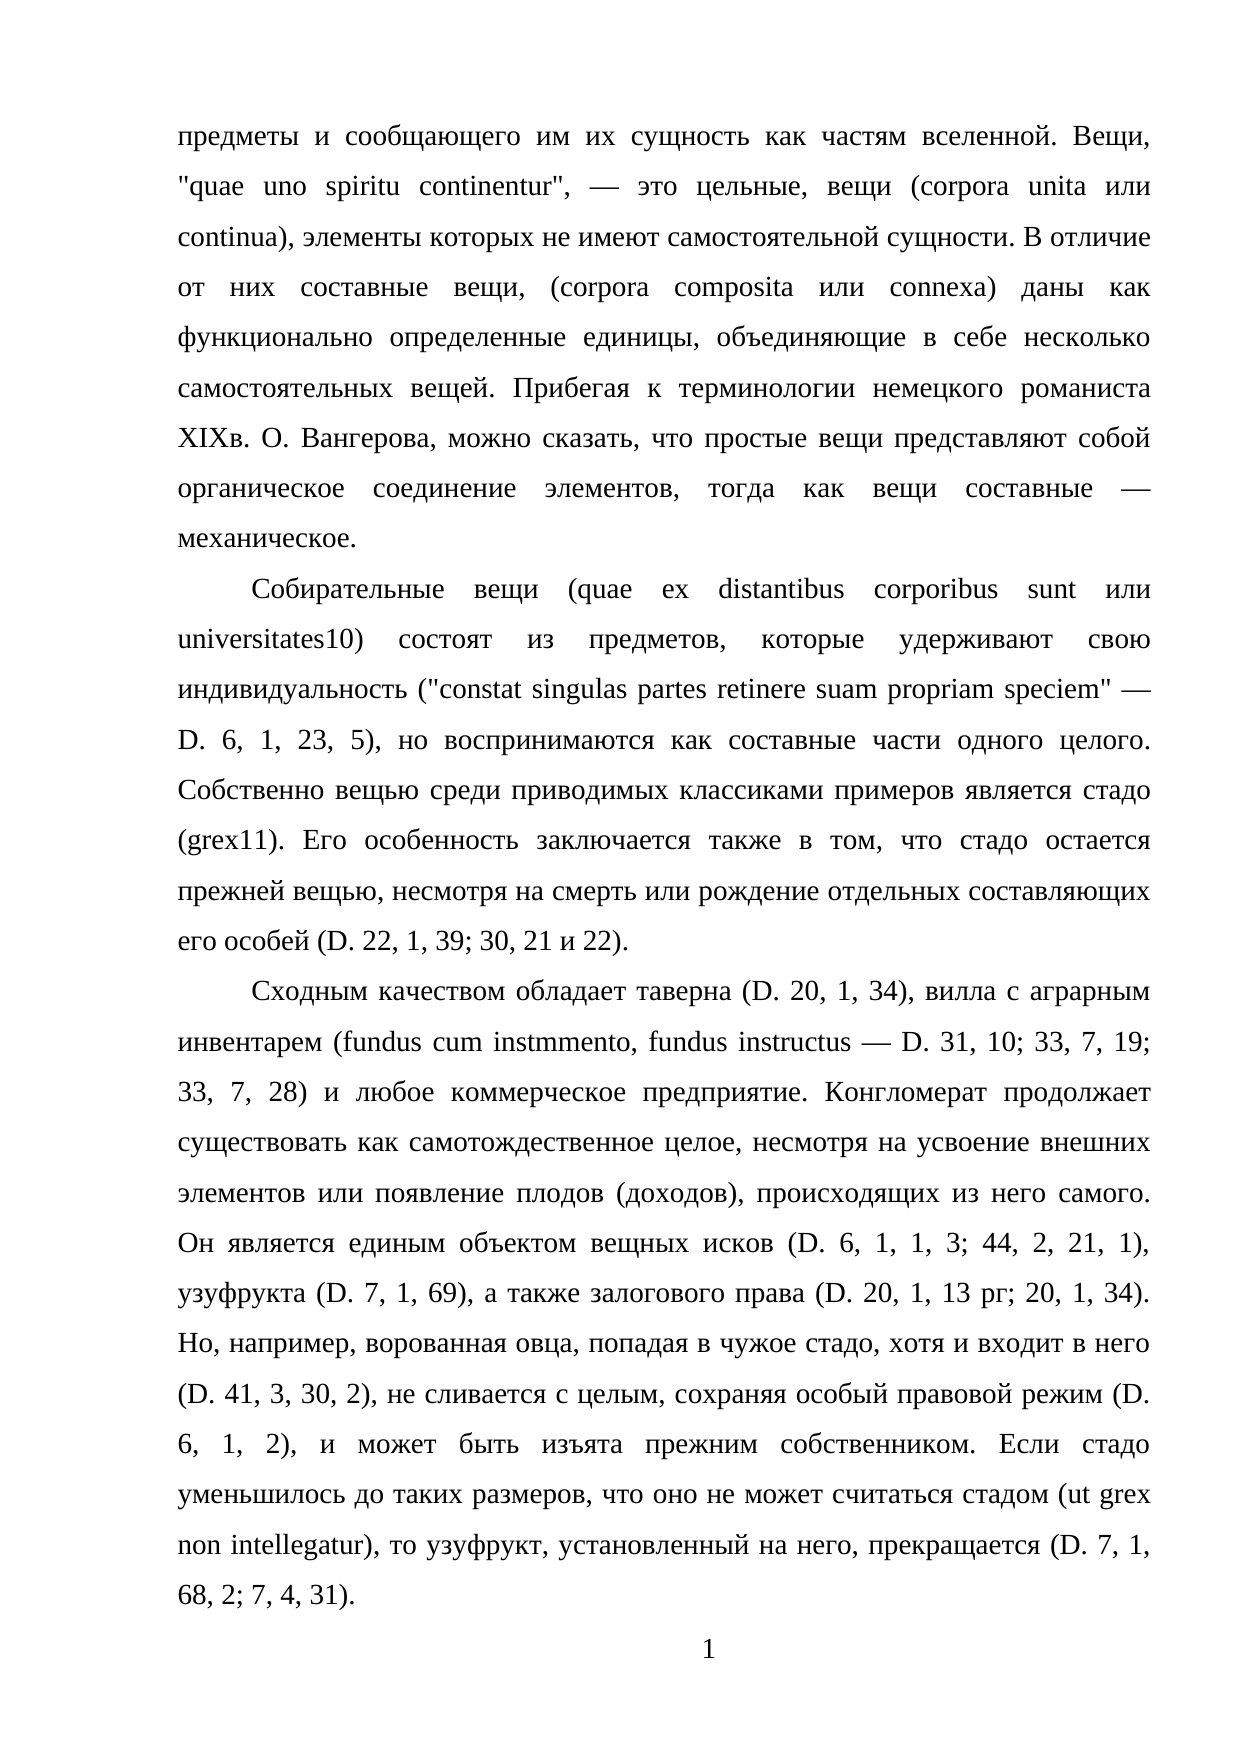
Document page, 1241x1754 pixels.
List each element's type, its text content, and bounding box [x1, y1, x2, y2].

text Собирательные вещи (quae ex distantibus corporibus sunt или universitates10) состоят из предметов, которые удерживают свою индивидуальность ("constat singulas partes retinere suam propriam speciem" — D. 6, 1, 23, 5), но воспринимаются как составные части одного целого. Собственно вещью среди приводимых классиками примеров является стадо (grex11). Его особенность заключается также в том, что стадо остается прежней вещью, несмотря на смерть или рождение отдельных составляющих его особей (D. 22, 1, 39; 30, 21 и 22). [177, 571, 1152, 957]
text Сходным качеством обладает таверна (D. 20, 1, 34), вилла с аграрным инвентарем (fundus cum instmmento, fundus instructus — D. 31, 10; 33, 7, 19; 33, 7, 28) и любое коммерческое предприятие. Конгломерат продолжает существовать как самотождественное целое, несмотря на усвоение внешних элементов или появление плодов (доходов), происходящих из него самого. Он является единым объектом вещных исков (D. 6, 1, 1, 3; 44, 2, 21, 1), узуфрукта (D. 7, 1, 69), а также залогового права (D. 20, 1, 13 рг; 20, 1, 34). Но, например, ворованная овца, попадая в чужое стадо, хотя и входит в него (D. 41, 3, 30, 2), не сливается с целым, сохраняя особый правовой режим (D. 6, 1, 2), и может быть изъята прежним собственником. Если стадо уменьшилось до таких размеров, что оно не может считаться стадом (ut grex non intellegatur), то узуфрукт, установленный на него, прекращается (D. 7, 1, 68, 2; 7, 4, 31). [177, 973, 1152, 1611]
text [177, 118, 1152, 554]
